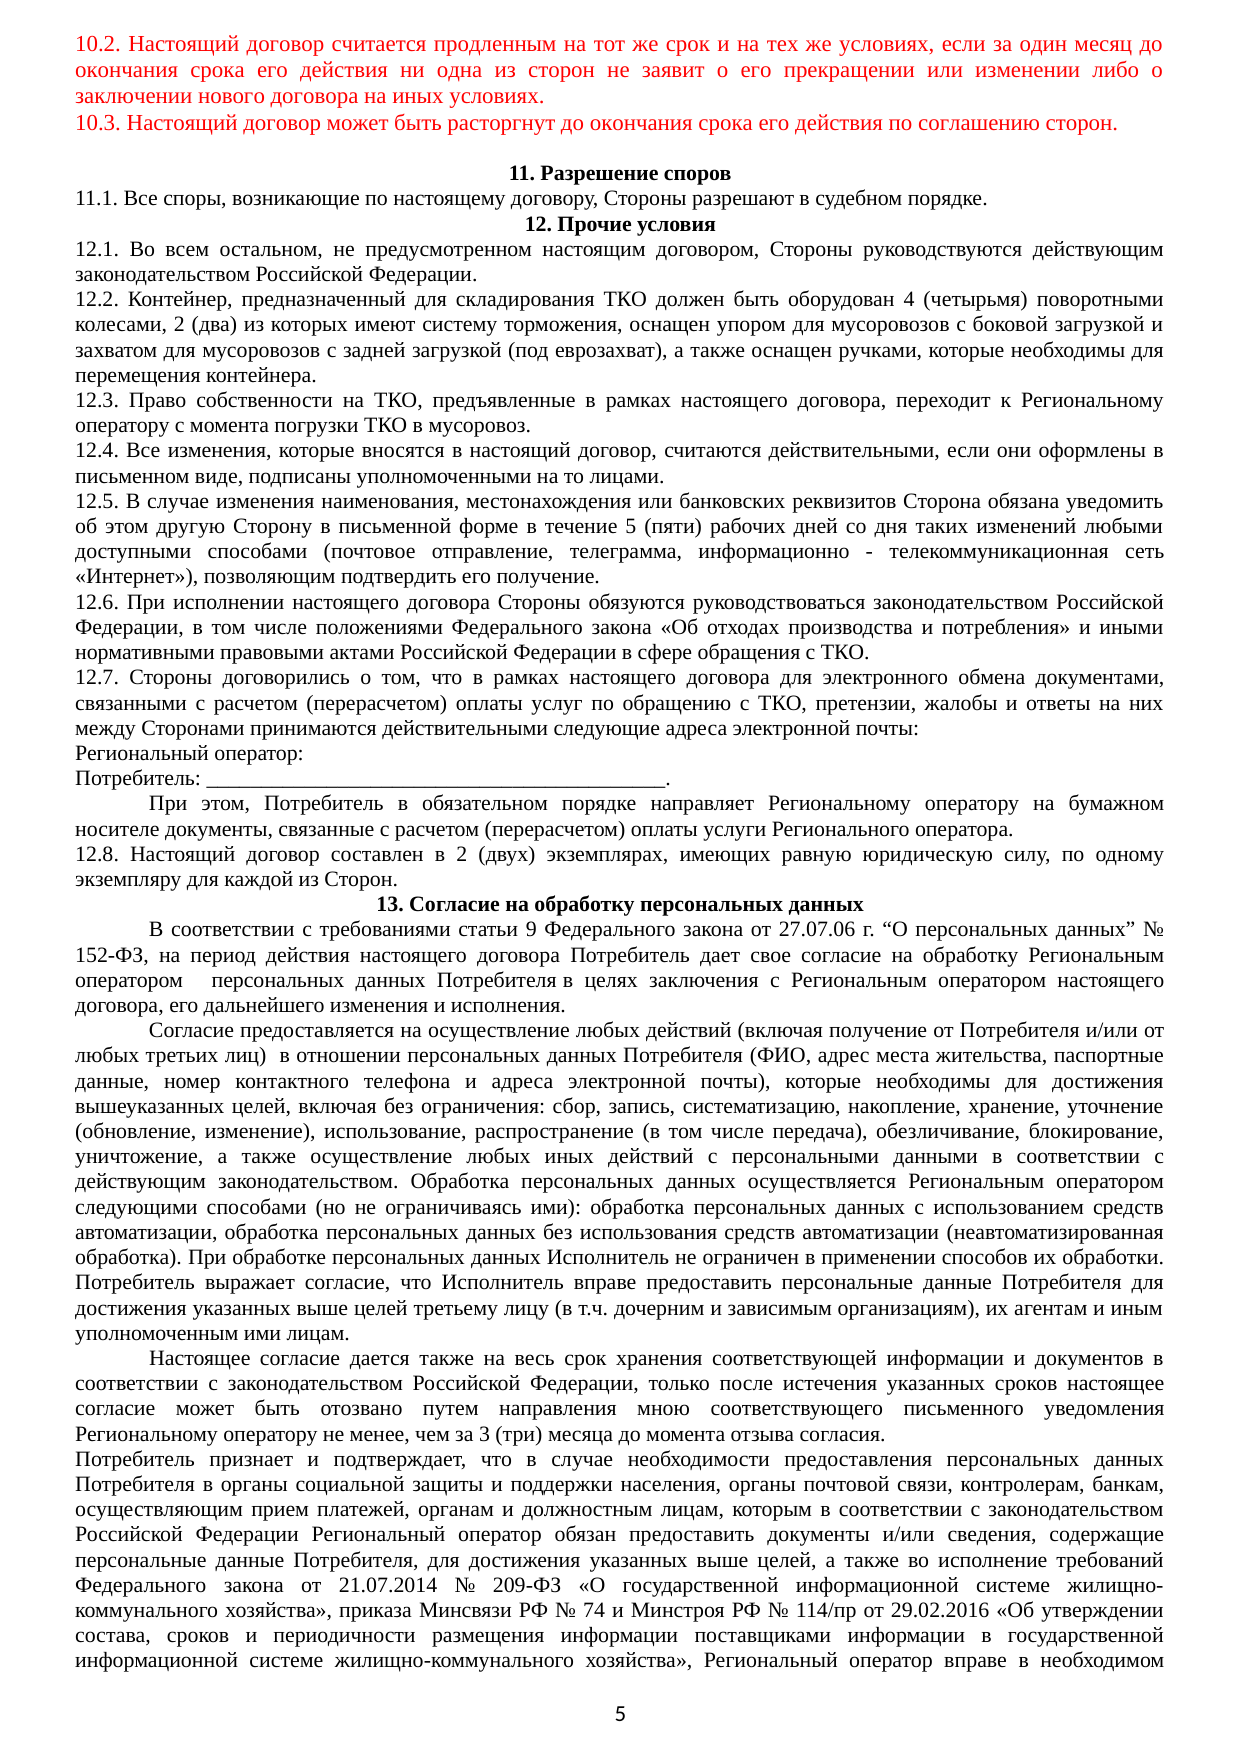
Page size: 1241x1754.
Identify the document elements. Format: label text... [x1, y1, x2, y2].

text 12.1. Во всем остальном, не предусмотренном настоящим договором, Стороны руководствуются действующим законодательством Российской Федерации. [75, 236, 1165, 286]
text 12.3. Право собственности на ТКО, предъявленные в рамках настоящего договора, переходит к Региональному оператору с момента погрузки ТКО в мусоровоз. [75, 387, 1165, 437]
text 12.7. Стороны договорились о том, что в рамках настоящего договора для электронного обмена документами, связанными с расчетом (перерасчетом) оплаты услуг по обращению с ТКО, претензии, жалобы и ответы на них между Сторонами принимаются действительными следующие адреса электронной почты: [75, 664, 1165, 740]
text 12. Прочие условия [75, 211, 1165, 236]
text 12.8. Настоящий договор составлен в 2 (двух) экземплярах, имеющих равную юридическую силу, по одному экземпляру для каждой из Сторон. [75, 841, 1165, 891]
text 12.5. В случае изменения наименования, местонахождения или банковских реквизитов Сторона обязана уведомить об этом другую Сторону в письменной форме в течение 5 (пяти) рабочих дней со дня таких изменений любыми доступными способами (почтовое отправление, телеграмма, информационно - телекоммуникационная сеть «Интернет»), позволяющим подтвердить его получение. [75, 488, 1165, 589]
text 10.3. Настоящий договор может быть расторгнут до окончания срока его действия по соглашению сторон. [75, 109, 1165, 135]
text 12.2. Контейнер, предназначенный для складирования ТКО должен быть оборудован 4 (четырьмя) поворотными колесами, 2 (два) из которых имеют систему торможения, оснащен упором для мусоровозов с боковой загрузкой и захватом для мусоровозов с задней загрузкой (под еврозахват), а также оснащен ручками, которые необходимы для перемещения контейнера. [75, 286, 1165, 387]
text При этом, Потребитель в обязательном порядке направляет Региональному оператору на бумажном носителе документы, связанные с расчетом (перерасчетом) оплаты услуги Регионального оператора. [75, 790, 1165, 841]
text Согласие предоставляется на осуществление любых действий (включая получение от Потребителя и/или от любых третьих лиц) в отношении персональных данных Потребителя (ФИО, адрес места жительства, паспортные данные, номер контактного телефона и адреса электронной почты), которые необходимы для достижения вышеуказанных целей, включая без ограничения: сбор, запись, систематизацию, накопление, хранение, уточнение (обновление, изменение), использование, распространение (в том числе передача), обезличивание, блокирование, уничтожение, а также осуществление любых иных действий с персональными данными в соответствии с действующим законодательством. Обработка персональных данных осуществляется Региональным оператором следующими способами (но не ограничиваясь ими): обработка персональных данных с использованием средств автоматизации, обработка персональных данных без использования средств автоматизации (неавтоматизированная обработка). При обработке персональных данных Исполнитель не ограничен в применении способов их обработки. Потребитель выражает согласие, что Исполнитель вправе предоставить персональные данные Потребителя для достижения указанных выше целей третьему лицу (в т.ч. дочерним и зависимым организациям), их агентам и иным уполномоченным ими лицам. [75, 1017, 1165, 1345]
text 11. Разрешение споров [75, 160, 1165, 185]
text Потребитель: __________________________________________. [75, 765, 1165, 790]
text 11.1. Все споры, возникающие по настоящему договору, Стороны разрешают в судебном порядке. [75, 185, 1165, 211]
text 13. Согласие на обработку персональных данных [75, 891, 1165, 916]
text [75, 1446, 1165, 1673]
text 12.6. При исполнении настоящего договора Стороны обязуются руководствоваться законодательством Российской Федерации, в том числе положениями Федерального закона «Об отходах производства и потребления» и иными нормативными правовыми актами Российской Федерации в сфере обращения с ТКО. [75, 589, 1165, 664]
text 10.2. Настоящий договор считается продленным на тот же срок и на тех же условиях, если за один месяц до окончания срока его действия ни одна из сторон не заявит о его прекращении или изменении либо о заключении нового договора на иных условиях. [75, 29, 1165, 109]
text Региональный оператор: [75, 740, 1165, 765]
text Настоящее согласие дается также на весь срок хранения соответствующей информации и документов в соответствии с законодательством Российской Федерации, только после истечения указанных сроков настоящее согласие может быть отозвано путем направления мною соответствующего письменного уведомления Региональному оператору не менее, чем за 3 (три) месяца до момента отзыва согласия. [75, 1345, 1165, 1446]
text В соответствии с требованиями статьи 9 Федерального закона от 27.07.06 г. “О персональных данных” № 152-ФЗ, на период действия настоящего договора Потребитель дает свое согласие на обработку Региональным оператором персональных данных Потребителя в целях заключения с Региональным оператором настоящего договора, его дальнейшего изменения и исполнения. [75, 916, 1165, 1017]
text 12.4. Все изменения, которые вносятся в настоящий договор, считаются действительными, если они оформлены в письменном виде, подписаны уполномоченными на то лицами. [75, 437, 1165, 488]
